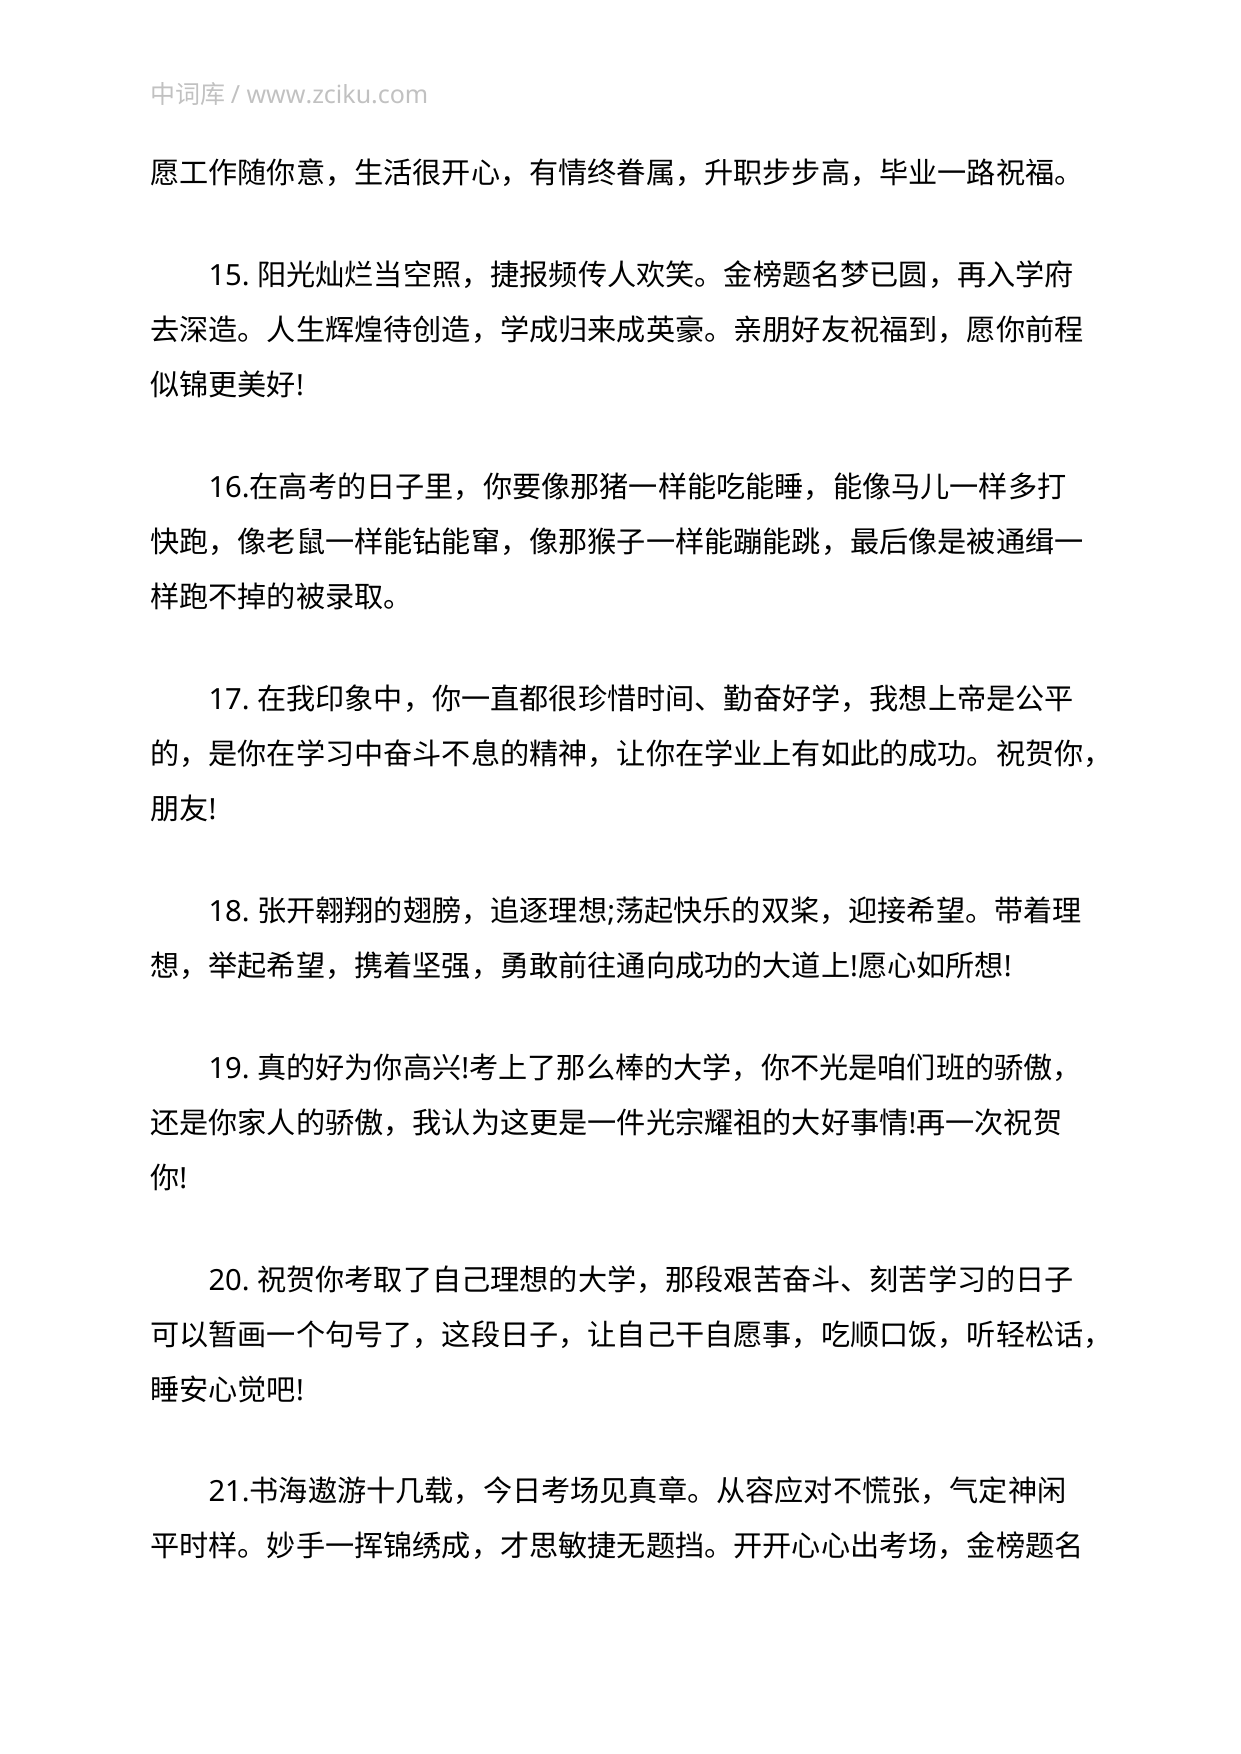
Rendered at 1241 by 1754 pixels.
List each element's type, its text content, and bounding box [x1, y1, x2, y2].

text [150, 150, 1090, 192]
text 17. 在我印象中，你一直都很珍惜时间、勤奋好学，我想上帝是公平的，是你在学习中奋斗不息的精神，让你在学业上有如此的成功。祝贺你，朋友! [150, 675, 1090, 828]
text 20. 祝贺你考取了自己理想的大学，那段艰苦奋斗、刻苦学习的日子可以暂画一个句号了，这段日子，让自己干自愿事，吃顺口饭，听轻松话，睡安心觉吧! [150, 1256, 1090, 1408]
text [150, 1468, 1090, 1565]
text 19. 真的好为你高兴!考上了那么棒的大学，你不光是咱们班的骄傲，还是你家人的骄傲，我认为这更是一件光宗耀祖的大好事情!再一次祝贺你! [150, 1044, 1090, 1197]
text 16.在高考的日子里，你要像那猪一样能吃能睡，能像马儿一样多打快跑，像老鼠一样能钻能窜，像那猴子一样能蹦能跳，最后像是被通缉一样跑不掉的被录取。 [150, 464, 1090, 616]
text 18. 张开翱翔的翅膀，追逐理想;荡起快乐的双桨，迎接希望。带着理想，举起希望，携着坚强，勇敢前往通向成功的大道上!愿心如所想! [150, 887, 1090, 984]
text 15. 阳光灿烂当空照，捷报频传人欢笑。金榜题名梦已圆，再入学府去深造。人生辉煌待创造，学成归来成英豪。亲朋好友祝福到，愿你前程似锦更美好! [150, 252, 1090, 404]
